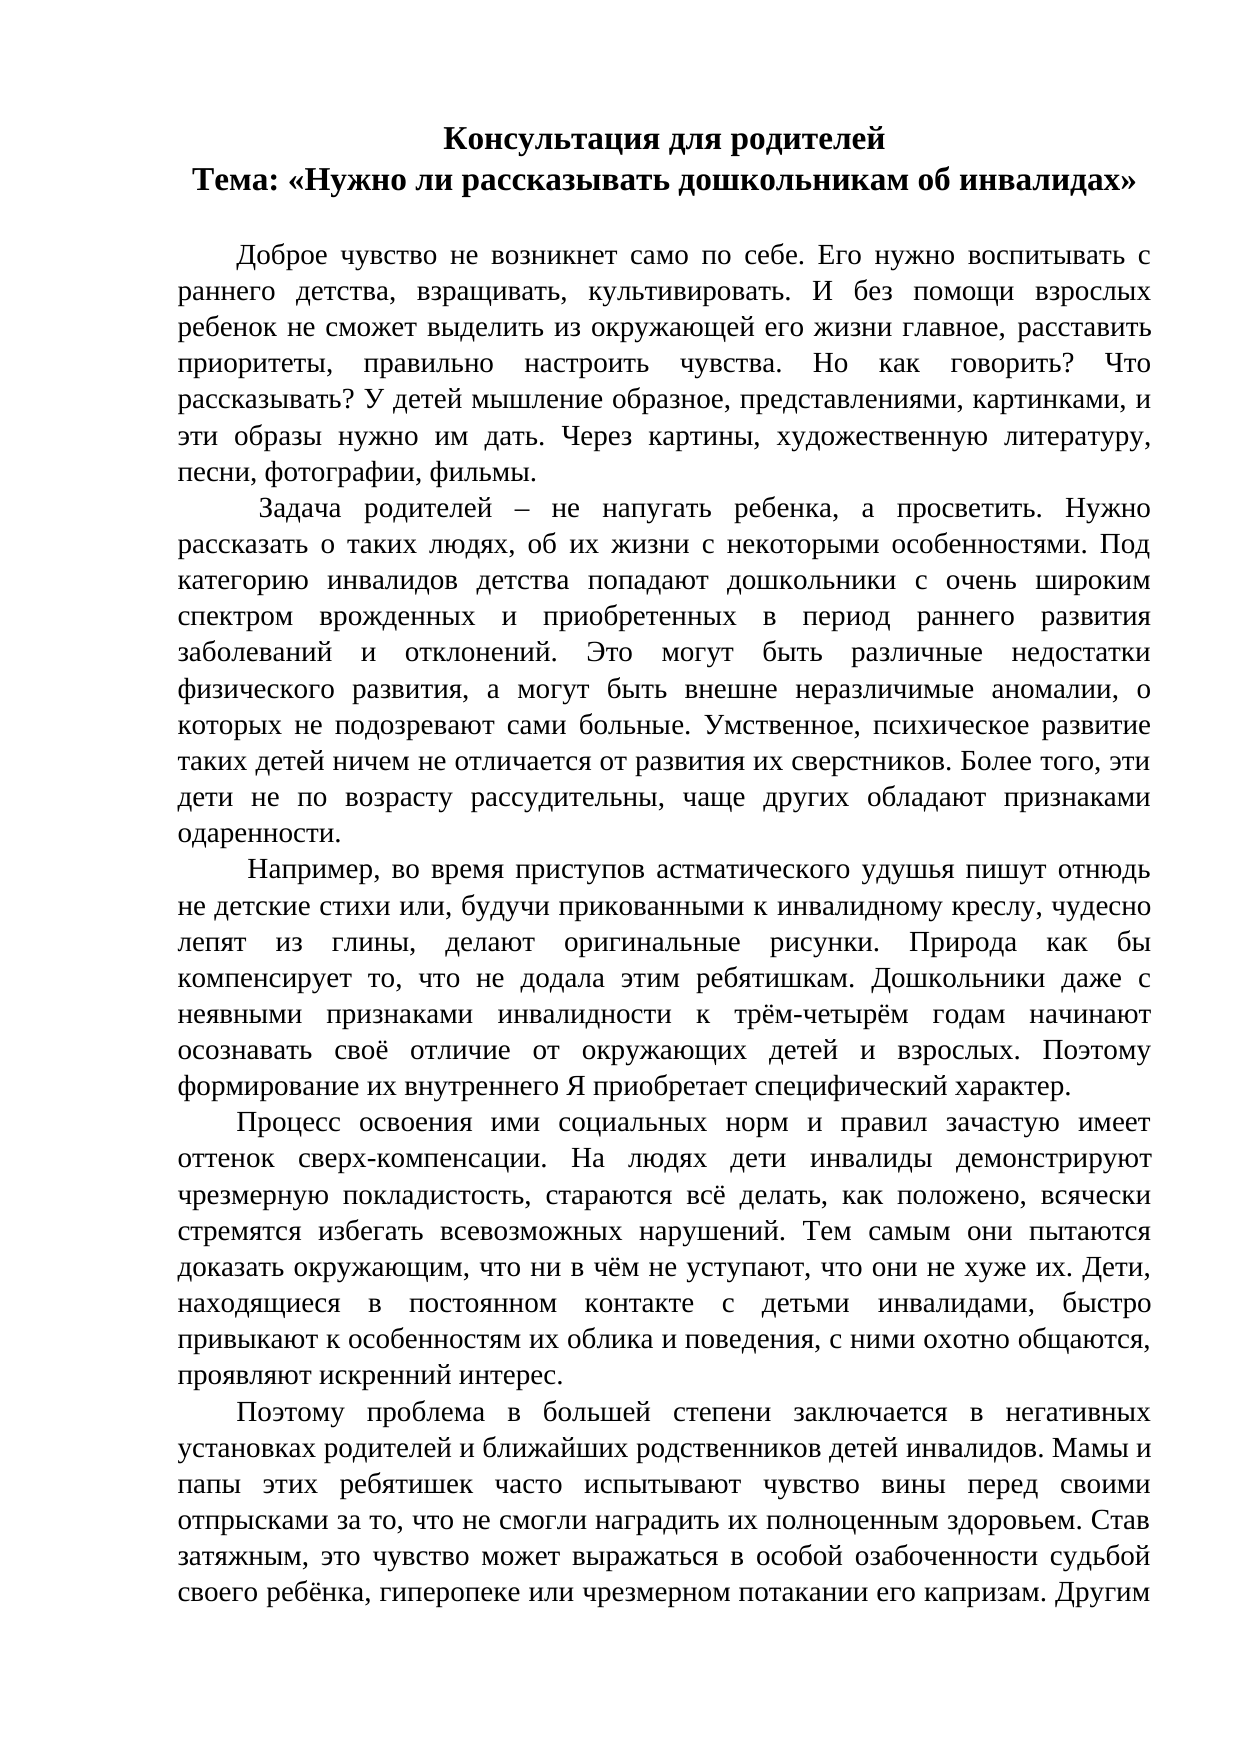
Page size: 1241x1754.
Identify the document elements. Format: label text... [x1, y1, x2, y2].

text Тема: «Нужно ли рассказывать дошкольникам об инвалидах» [177, 159, 1152, 198]
text Консультация для родителей [177, 118, 1152, 156]
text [177, 1394, 1152, 1608]
text Процесс освоения ими социальных норм и правил зачастую имеет оттенок сверх-компенсации. На людях дети инвалиды демонстрируют чрезмерную покладистость, стараются всё делать, как положено, всячески стремятся избегать всевозможных нарушений. Тем самым они пытаются доказать окружающим, что ни в чём не уступают, что они не хуже их. Дети, находящиеся в постоянном контакте с детьми инвалидами, быстро привыкают к особенностям их облика и поведения, с ними охотно общаются, проявляют искренний интерес. [177, 1104, 1152, 1391]
text Доброе чувство не возникнет само по себе. Его нужно воспитывать с раннего детства, взращивать, культивировать. И без помощи взрослых ребенок не сможет выделить из окружающей его жизни главное, расставить приоритеты, правильно настроить чувства. Но как говорить? Что рассказывать? У детей мышление образное, представлениями, картинками, и эти образы нужно им дать. Через картины, художественную литературу, песни, фотографии, фильмы. [177, 237, 1152, 487]
text Например, во время приступов астматического удушья пишут отнюдь не детские стихи или, будучи прикованными к инвалидному креслу, чудесно лепят из глины, делают оригинальные рисунки. Природа как бы компенсирует то, что не додала этим ребятишкам. Дошкольники даже с неявными признаками инвалидности к трём-четырём годам начинают осознавать своё отличие от окружающих детей и взрослых. Поэтому формирование их внутреннего Я приобретает специфический характер. [177, 851, 1152, 1102]
text Задача родителей – не напугать ребенка, а просветить. Нужно рассказать о таких людях, об их жизни с некоторыми особенностями. Под категорию инвалидов детства попадают дошкольники с очень широким спектром врожденных и приобретенных в период раннего развития заболеваний и отклонений. Это могут быть различные недостатки физического развития, а могут быть внешне неразличимые аномалии, о которых не подозревают сами больные. Умственное, психическое развитие таких детей ничем не отличается от развития их сверстников. Более того, эти дети не по возрасту рассудительны, чаще других обладают признаками одаренности. [177, 490, 1152, 849]
